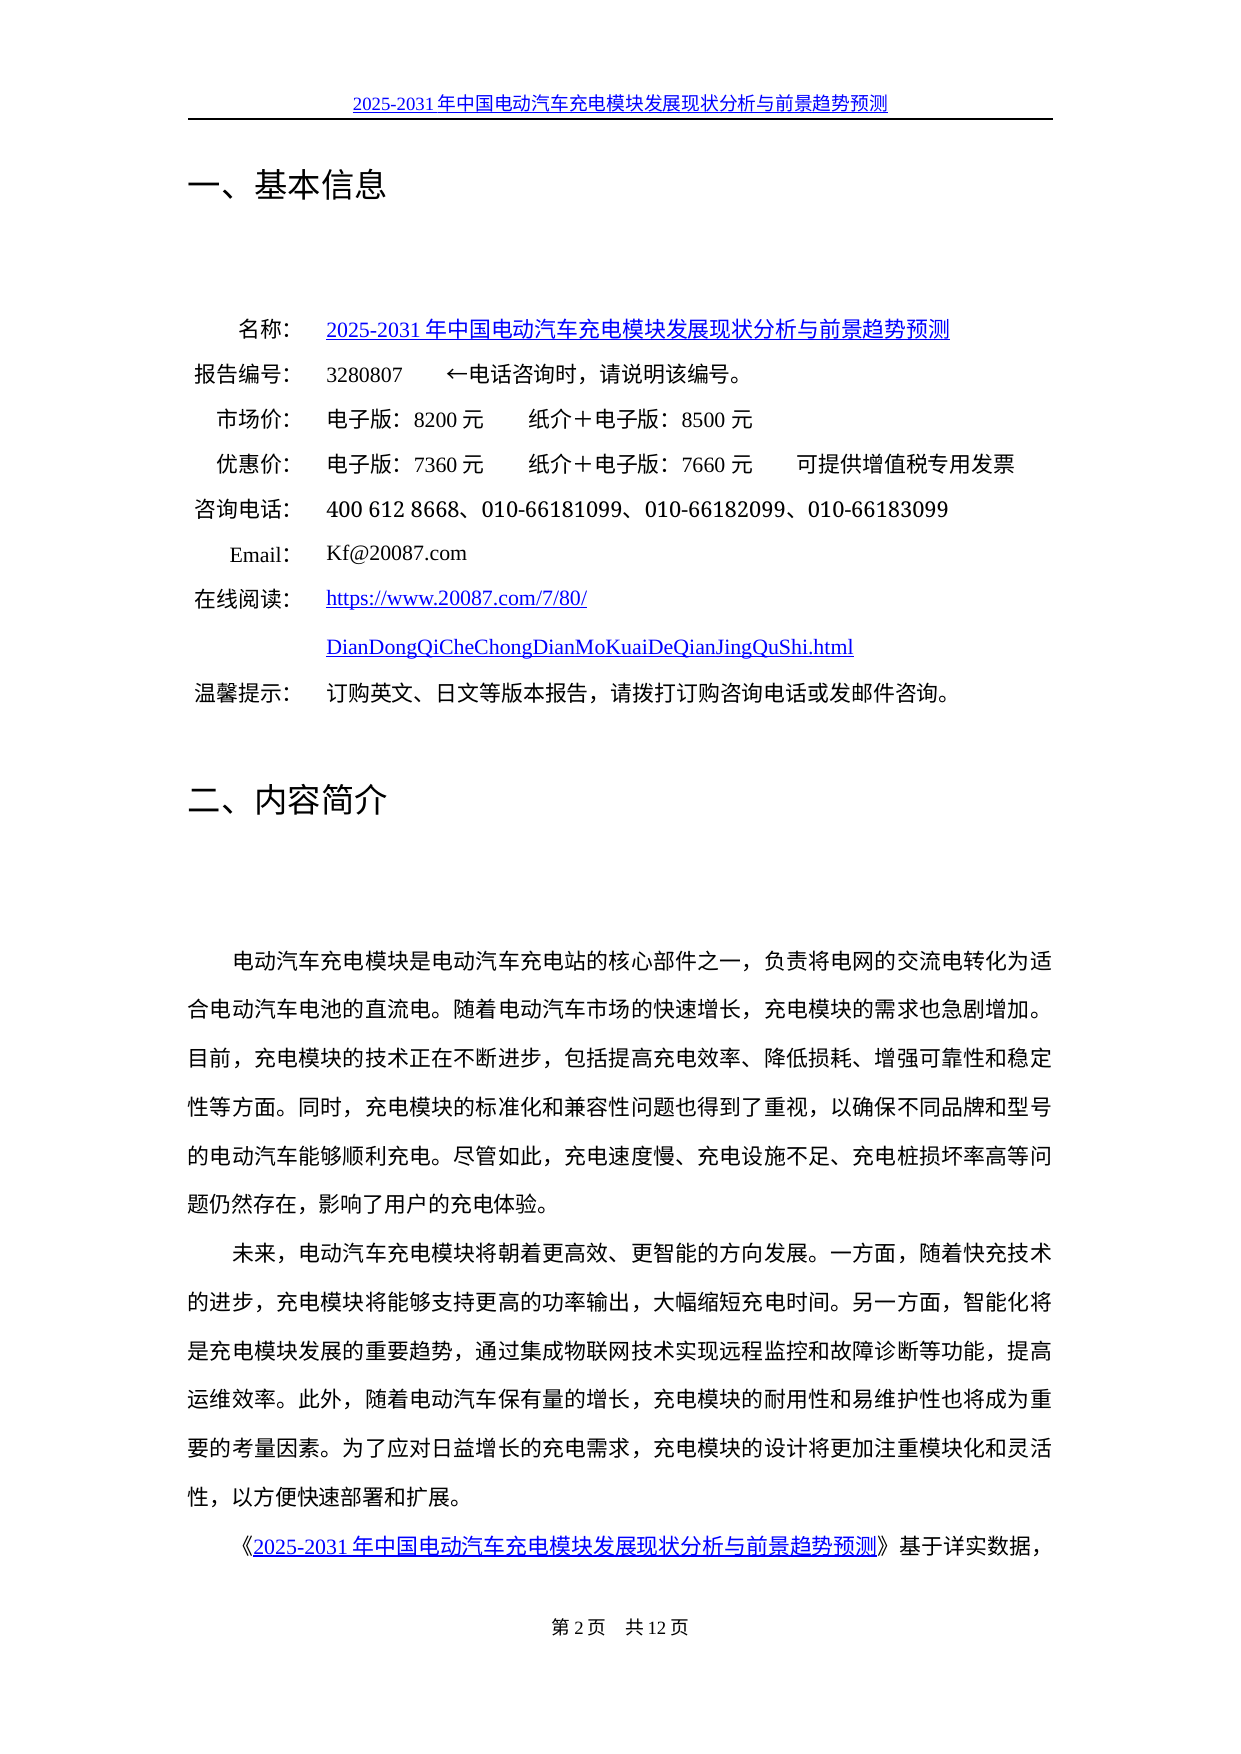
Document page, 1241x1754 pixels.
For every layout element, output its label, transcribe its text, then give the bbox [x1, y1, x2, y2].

table_cell Kf@20087.com [315, 537, 1073, 582]
table_cell 电子版：7360 元 纸介＋电子版：7660 元 可提供增值税专用发票 [315, 447, 1073, 492]
table_cell 优惠价： [167, 447, 315, 492]
table_cell 在线阅读： [167, 582, 315, 675]
table_cell 订购英文、日文等版本报告，请拨打订购咨询电话或发邮件咨询。 [315, 675, 1073, 720]
table_cell 市场价： [167, 402, 315, 447]
table_cell Email： [167, 537, 315, 582]
table_header 2025-2031年中国电动汽车充电模块发展现状分析与前景趋势预测 [315, 312, 1073, 357]
title 一、基本信息 [187, 150, 1053, 215]
table_cell 报告编号： [167, 357, 315, 402]
table_cell 咨询电话： [167, 492, 315, 537]
table_cell 400 612 8668、010-66181099、010-66182099、010-66183099 [315, 492, 1073, 537]
table_cell 温馨提示： [167, 675, 315, 720]
table_cell [315, 582, 1073, 675]
title 二、内容简介 [187, 766, 1053, 831]
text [187, 943, 1053, 1561]
table_header 名称： [167, 312, 315, 357]
table_cell 3280807 ←电话咨询时，请说明该编号。 [315, 357, 1073, 402]
table_cell 电子版：8200 元 纸介＋电子版：8500 元 [315, 402, 1073, 447]
